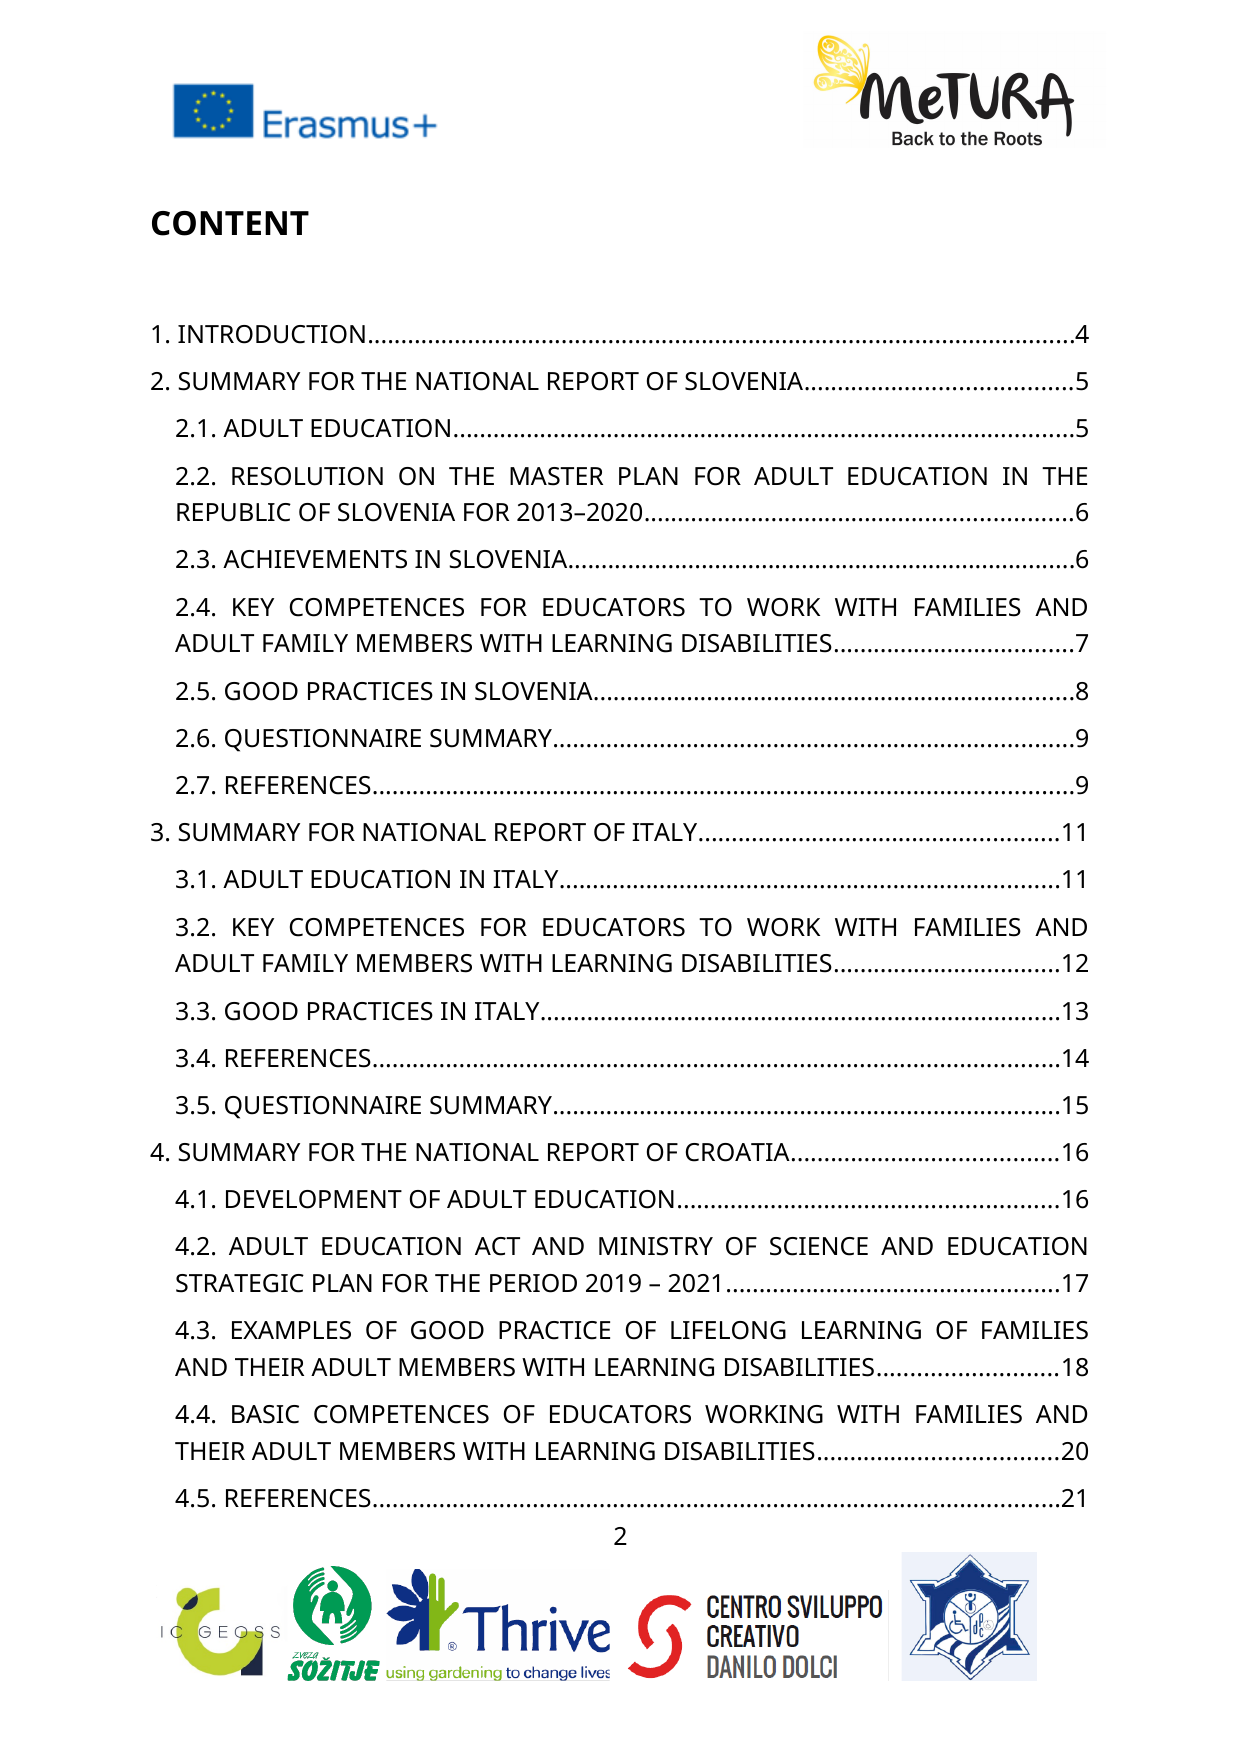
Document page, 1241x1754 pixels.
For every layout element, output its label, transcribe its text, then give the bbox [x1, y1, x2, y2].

picture [150, 73, 458, 166]
text CONTENT [150, 200, 1090, 245]
picture [150, 1566, 380, 1681]
picture [622, 1590, 889, 1681]
picture [386, 1569, 610, 1681]
picture [1054, 31, 1108, 149]
picture [901, 1552, 1037, 1681]
